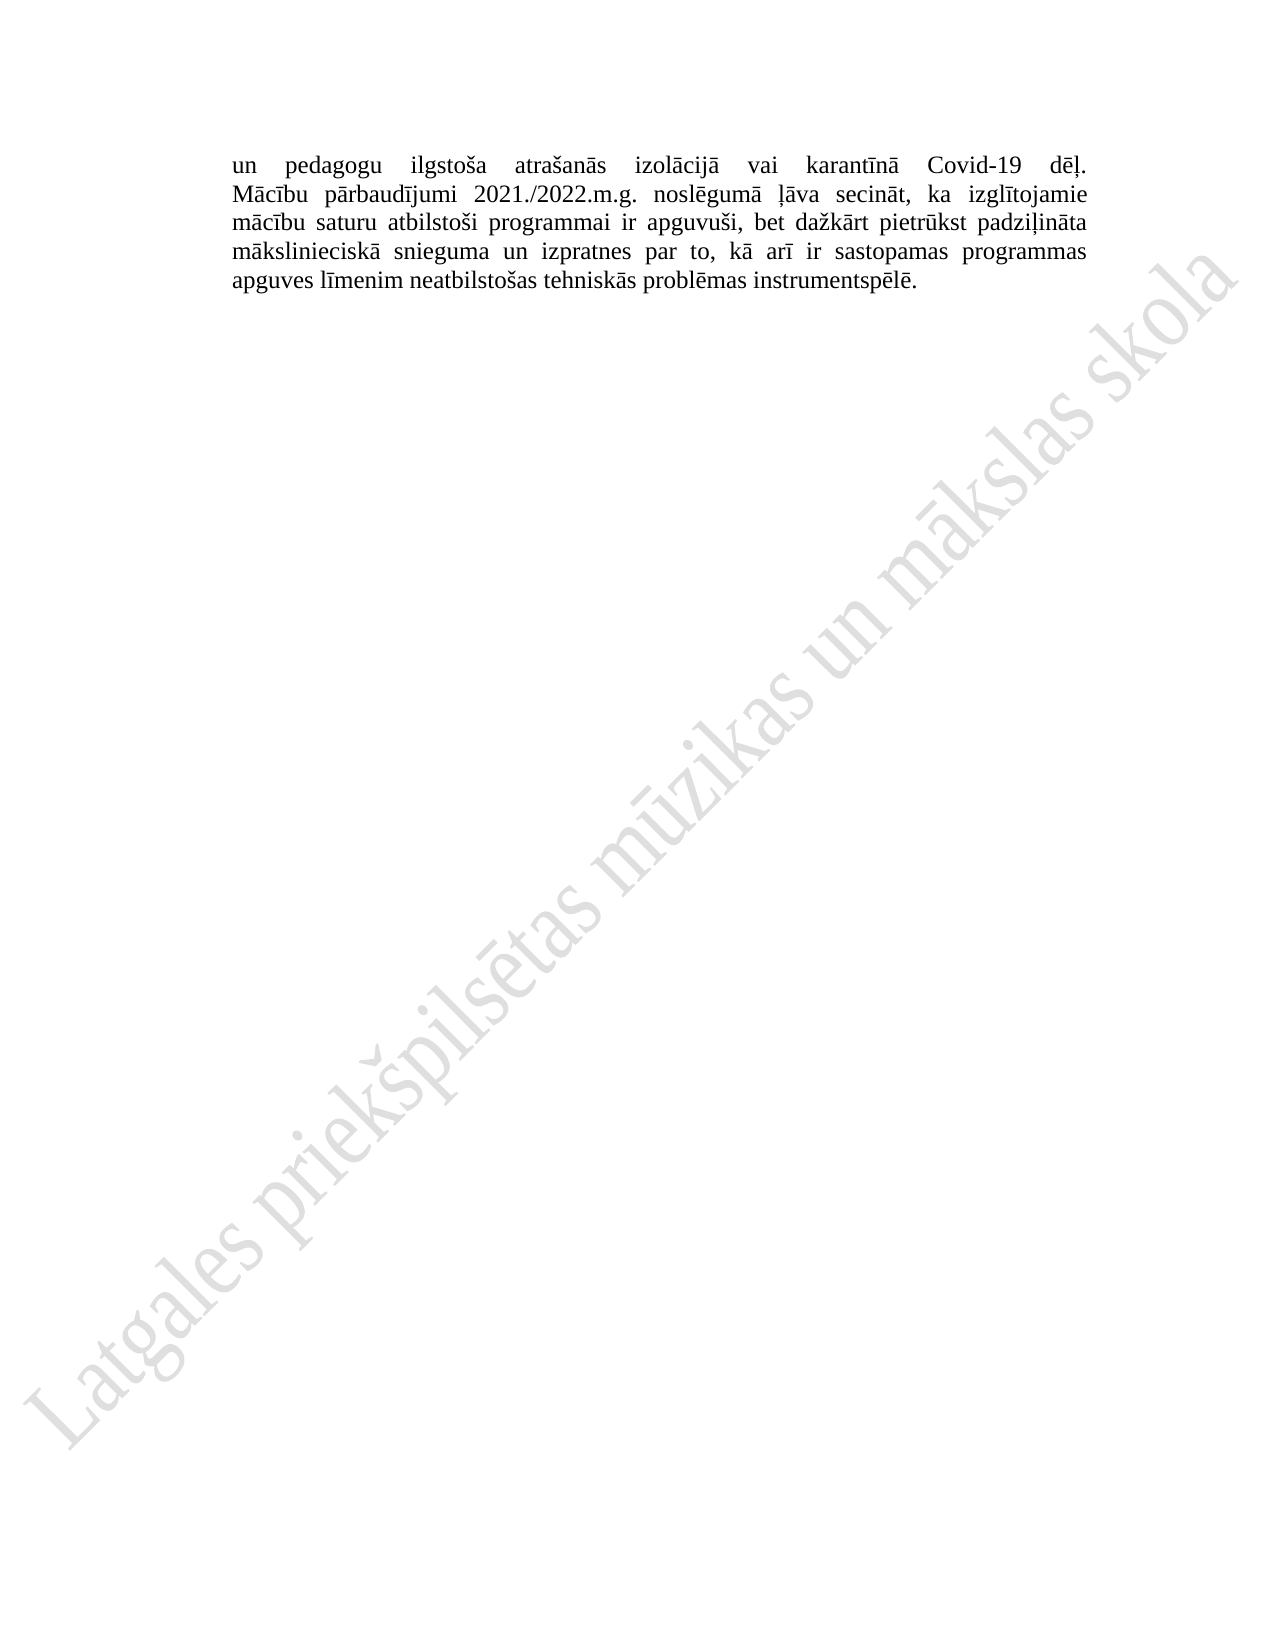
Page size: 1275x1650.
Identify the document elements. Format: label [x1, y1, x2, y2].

text [232, 150, 1087, 294]
